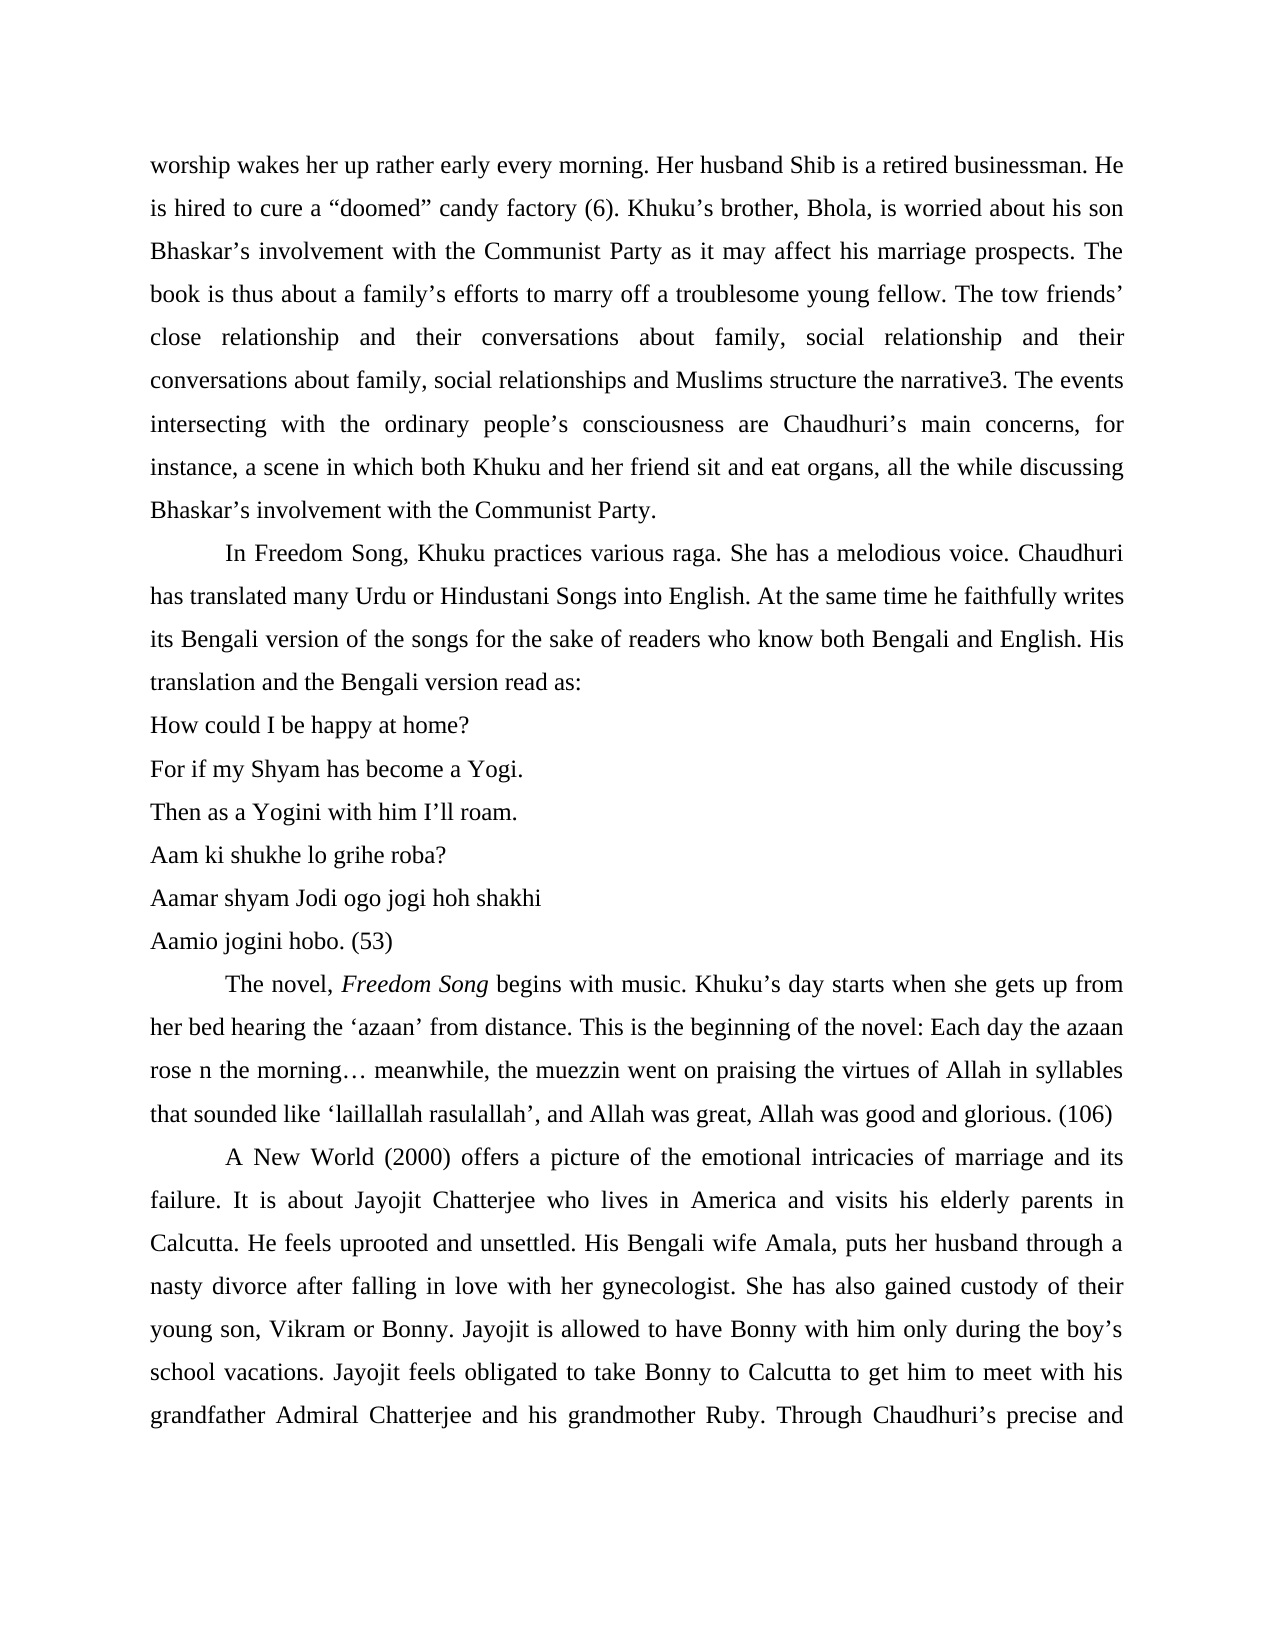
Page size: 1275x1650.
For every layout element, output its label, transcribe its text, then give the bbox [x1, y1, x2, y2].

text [150, 150, 1125, 524]
text How could I be happy at home? [150, 711, 1125, 739]
text Aamio jogini hobo. (53) [150, 926, 1125, 955]
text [150, 1142, 1125, 1429]
text The novel, Freedom Song begins with music. Khuku’s day starts when she gets up from her bed hearing the ‘azaan’ from distance. This is the beginning of the novel: Each day the azaan rose n the morning… meanwhile, the muezzin went on praising the virtues of Allah in syllables that sounded like ‘laillallah rasulallah’, and Allah was great, Allah was good and glorious. (106) [150, 969, 1125, 1127]
text Then as a Yogini with him I’ll roam. [150, 797, 1125, 826]
text Aamar shyam Jodi ogo jogi hoh shakhi [150, 883, 1125, 912]
text In Freedom Song, Khuku practices various raga. She has a melodious voice. Chaudhuri has translated many Urdu or Hindustani Songs into English. At the same time he faithfully writes its Bengali version of the songs for the sake of readers who know both Bengali and English. His translation and the Bengali version read as: [150, 538, 1125, 696]
text Aam ki shukhe lo grihe roba? [150, 840, 1125, 869]
text For if my Shyam has become a Yogi. [150, 754, 1125, 782]
